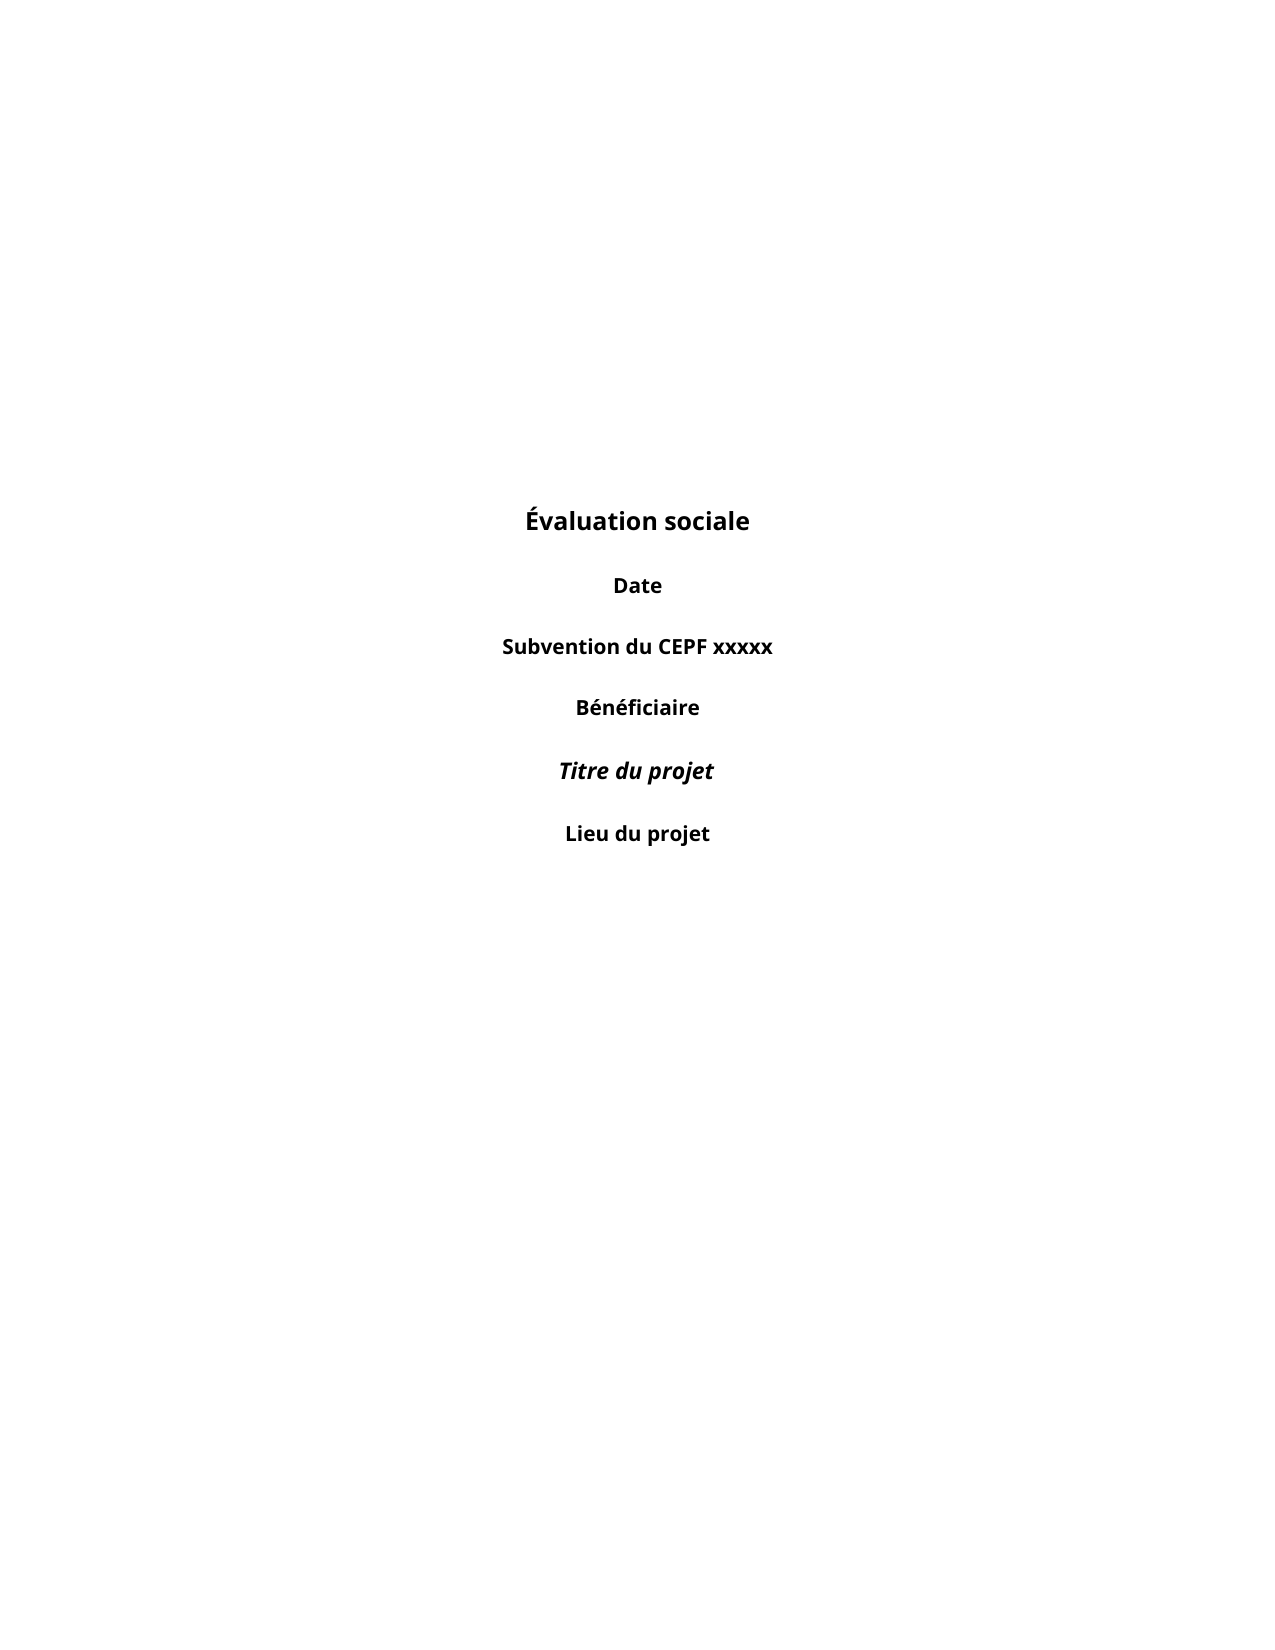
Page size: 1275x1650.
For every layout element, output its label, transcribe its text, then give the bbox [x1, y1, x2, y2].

text Bénéficiaire [150, 693, 1125, 722]
text Évaluation sociale [150, 503, 1125, 538]
text Subvention du CEPF xxxxx [150, 632, 1125, 661]
text Date [150, 571, 1125, 599]
text Lieu du projet [150, 819, 1125, 847]
text Titre du projet [150, 755, 1125, 786]
